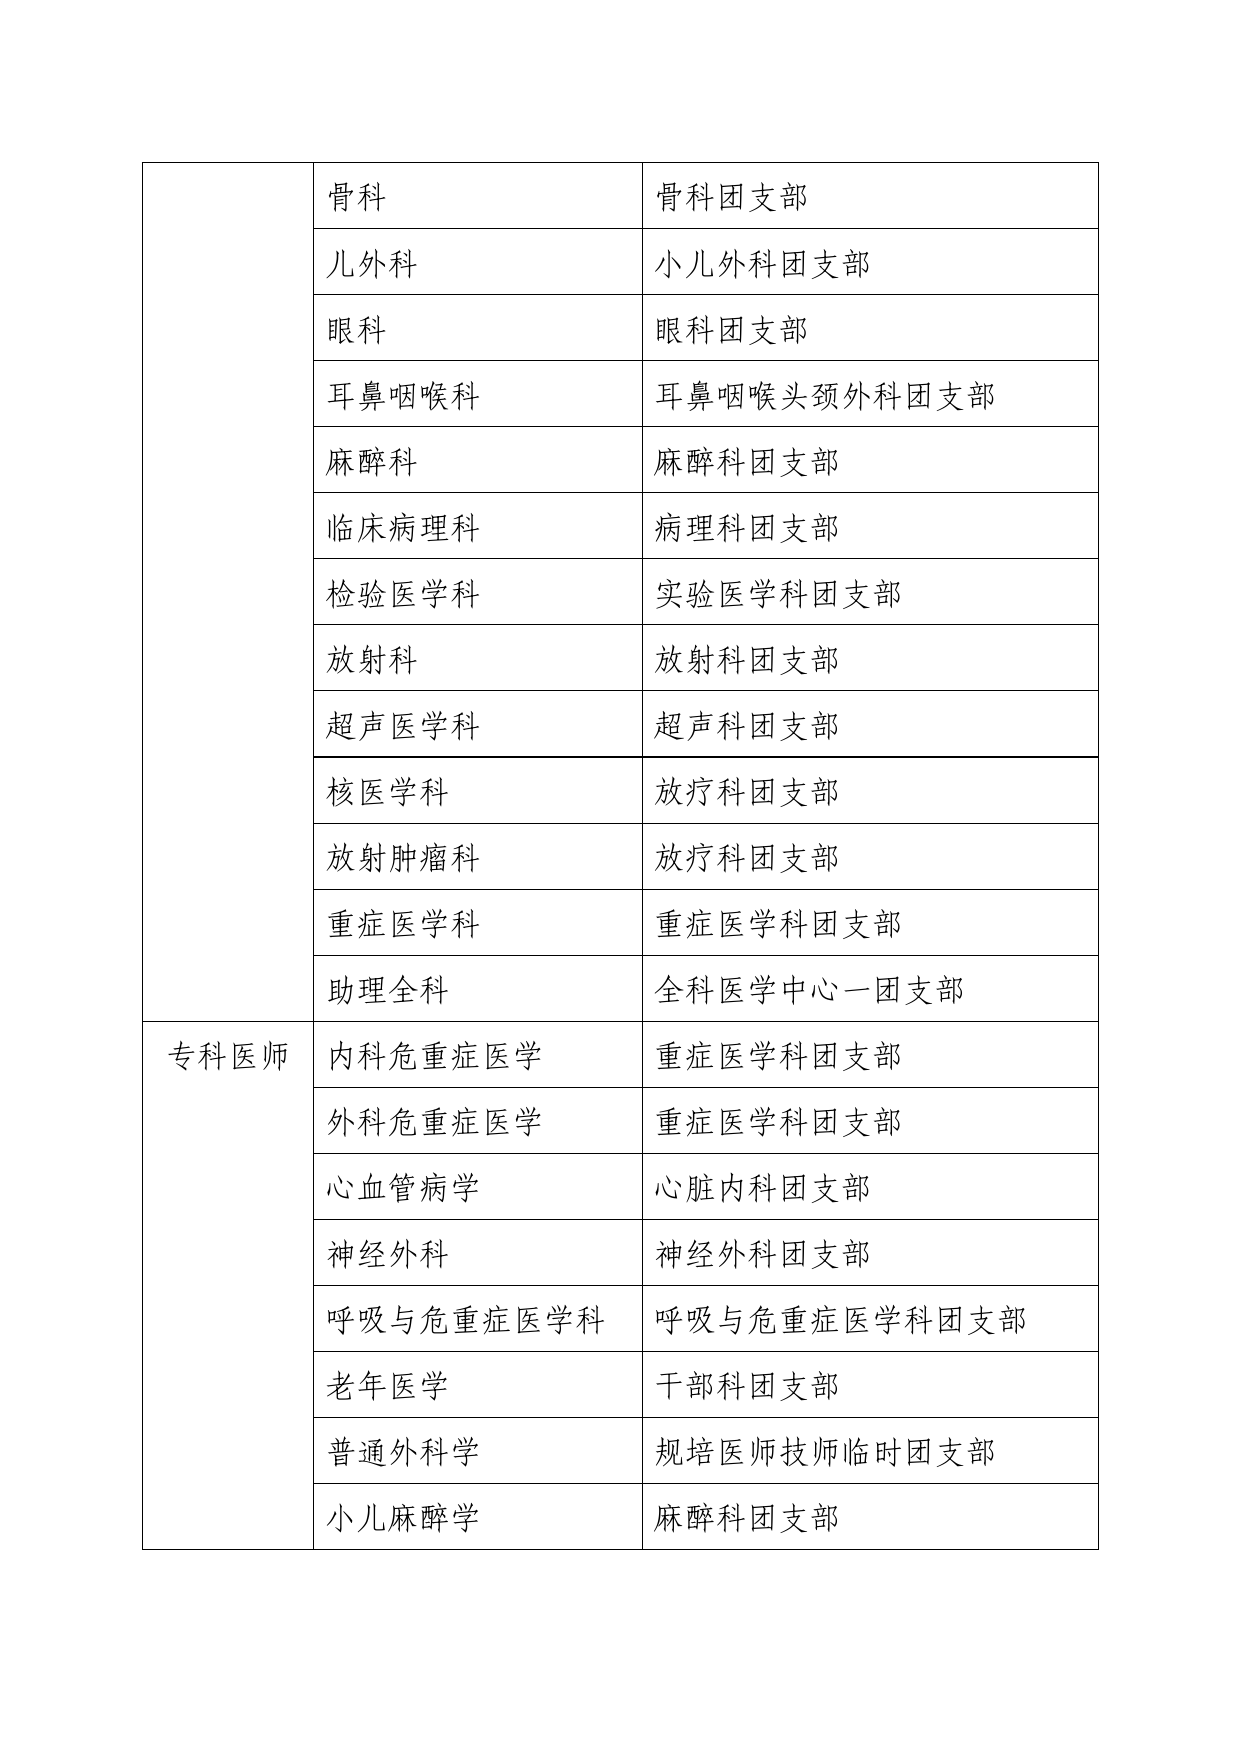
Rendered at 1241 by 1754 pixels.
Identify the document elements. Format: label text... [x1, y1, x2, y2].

table_cell 放射科团支部 [643, 625, 1098, 690]
table_cell 骨科团支部 [643, 163, 1098, 228]
table_cell 放射肿瘤科 [314, 824, 642, 888]
table_cell 普通外科学 [314, 1418, 642, 1483]
table_cell 放疗科团支部 [643, 824, 1098, 888]
table_cell 小儿麻醉学 [314, 1484, 642, 1549]
table_cell 心脏内科团支部 [643, 1154, 1098, 1219]
table_cell 耳鼻咽喉科 [314, 361, 642, 426]
table_cell 神经外科团支部 [643, 1220, 1098, 1285]
table_cell 重症医学科 [314, 890, 642, 954]
table_cell 老年医学 [314, 1352, 642, 1417]
table_cell 规培医师技师临时团支部 [643, 1418, 1098, 1483]
table_cell 助理全科 [314, 956, 642, 1021]
table_cell 全科医学中心一团支部 [643, 956, 1098, 1021]
table_cell 重症医学科团支部 [643, 1088, 1098, 1153]
table_cell 核医学科 [314, 758, 642, 822]
table_cell 神经外科 [314, 1220, 642, 1285]
table_cell 耳鼻咽喉头颈外科团支部 [643, 361, 1098, 426]
table_cell 重症医学科团支部 [643, 1022, 1098, 1087]
table_cell 实验医学科团支部 [643, 559, 1098, 624]
table_cell 放射科 [314, 625, 642, 690]
table_cell 麻醉科 [314, 427, 642, 492]
table_cell 骨科 [314, 163, 642, 228]
table_cell 内科危重症医学 [314, 1022, 642, 1087]
table_cell 儿外科 [314, 229, 642, 294]
table_cell 心血管病学 [314, 1154, 642, 1219]
table_cell 临床病理科 [314, 493, 642, 558]
table_cell 检验医学科 [314, 559, 642, 624]
table_cell 眼科团支部 [643, 295, 1098, 360]
table_cell 专科医师 [143, 1022, 313, 1549]
table_cell 呼吸与危重症医学科团支部 [643, 1286, 1098, 1351]
table_cell 超声科团支部 [643, 691, 1098, 756]
table_cell 小儿外科团支部 [643, 229, 1098, 294]
table_cell 重症医学科团支部 [643, 890, 1098, 954]
table_cell 眼科 [314, 295, 642, 360]
table_cell 病理科团支部 [643, 493, 1098, 558]
table_cell 麻醉科团支部 [643, 1484, 1098, 1549]
table_cell 麻醉科团支部 [643, 427, 1098, 492]
table_cell 呼吸与危重症医学科 [314, 1286, 642, 1351]
table_cell 外科危重症医学 [314, 1088, 642, 1153]
table_cell 放疗科团支部 [643, 758, 1098, 822]
table_cell 干部科团支部 [643, 1352, 1098, 1417]
table_cell 超声医学科 [314, 691, 642, 756]
